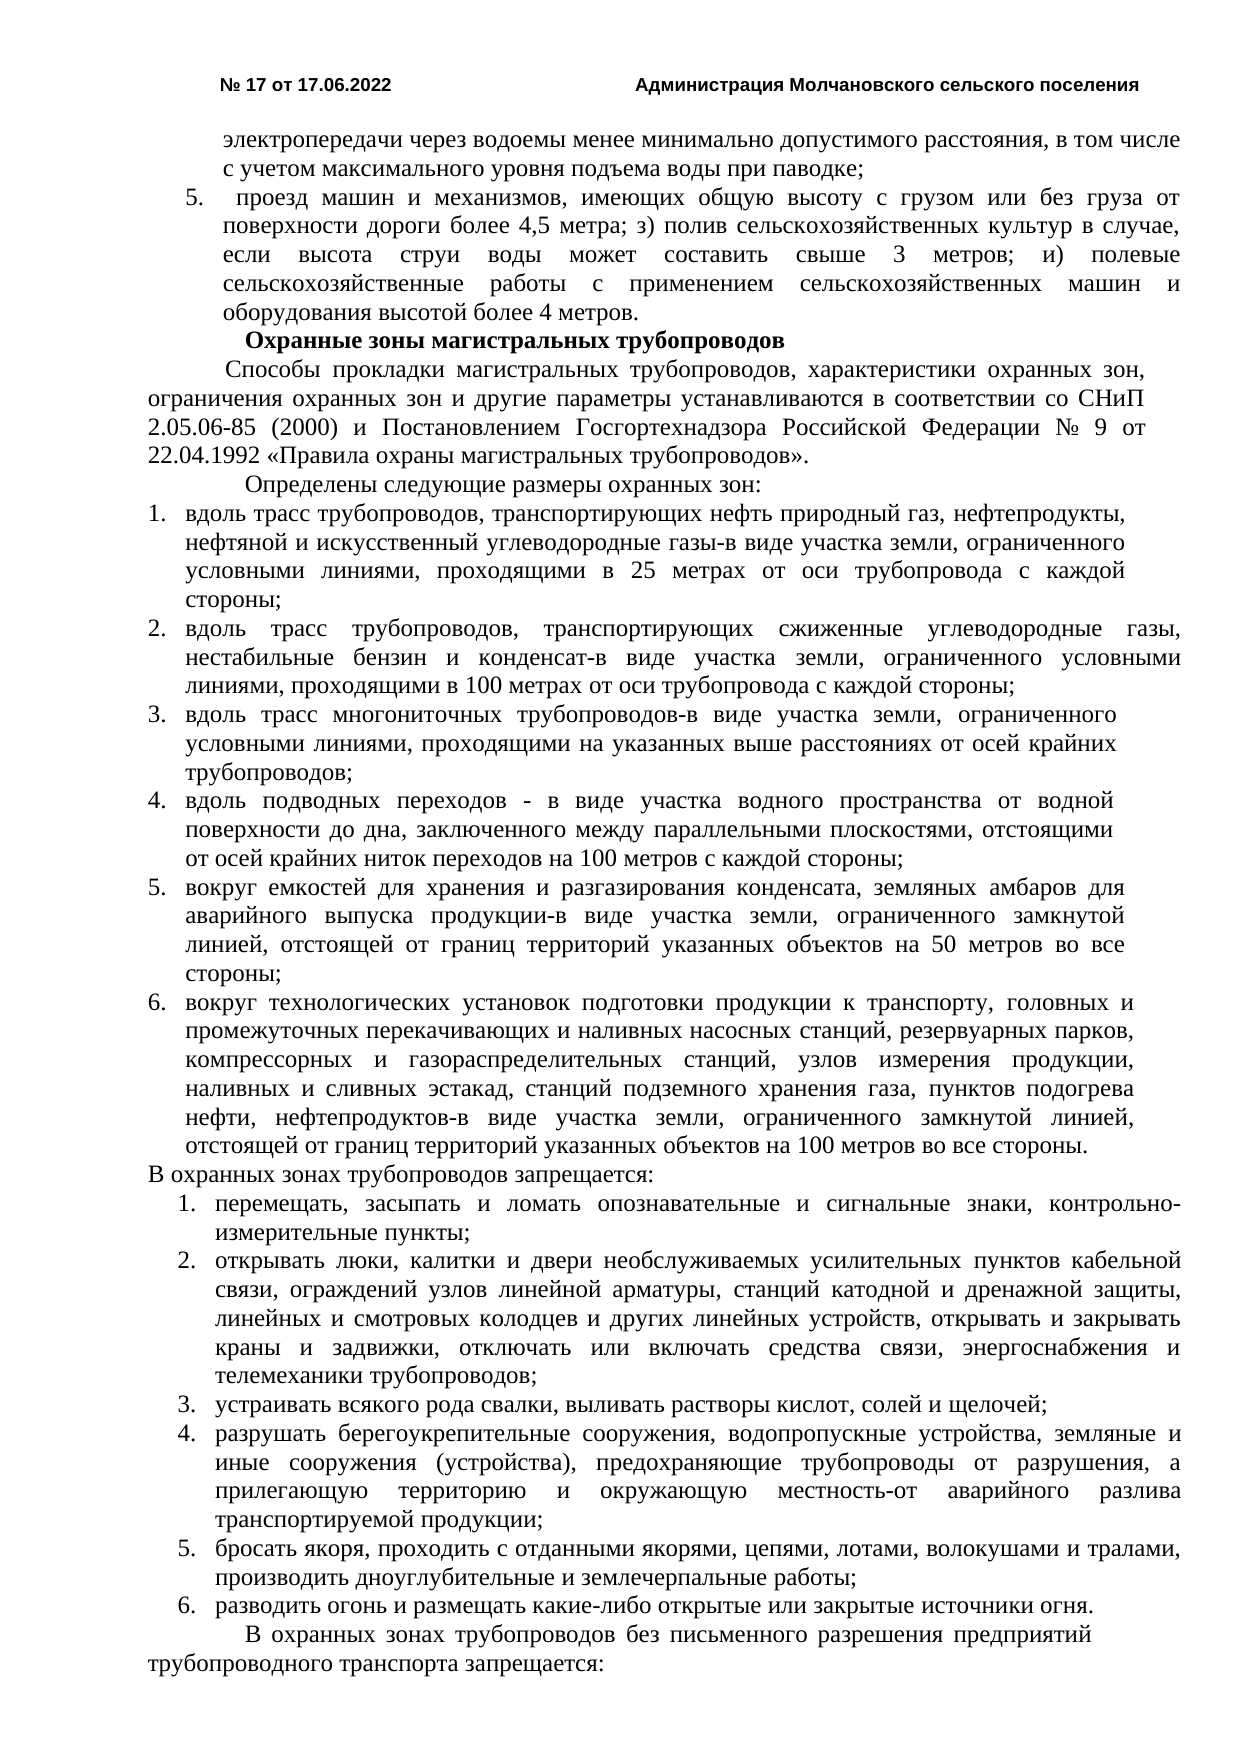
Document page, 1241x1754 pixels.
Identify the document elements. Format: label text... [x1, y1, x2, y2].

text Способы прокладки магистральных трубопроводов, характеристики охранных зон, ограничения охранных зон и другие параметры устанавливаются в соответствии со СНиП 2.05.06-85 (2000) и Постановлением Госгортехнадзора Российской Федерации № 9 от 22.04.1992 «Правила охраны магистральных трубопроводов». [148, 354, 1145, 469]
list вокруг технологических установок подготовки продукции к транспорту, головных и промежуточных перекачивающих и наливных насосных станций, резервуарных парков, компрессорных и газораспределительных станций, узлов измерения продукции, наливных и сливных эстакад, станций подземного хранения газа, пунктов подогрева нефти, нефтепродуктов-в виде участка земли, ограниченного замкнутой линией, отстоящей от границ территорий указанных объектов на 100 метров во все стороны. [148, 987, 1134, 1159]
text трубопроводного транспорта запрещается: [148, 1648, 1181, 1677]
list разрушать берегоукрепительные сооружения, водопропускные устройства, земляные и иные сооружения (устройства), предохраняющие трубопроводы от разрушения, а прилегающую территорию и окружающую местность-от аварийного разлива транспортируемой продукции; [177, 1418, 1181, 1533]
text В охранных зонах трубопроводов запрещается: [148, 1159, 1181, 1188]
list вдоль трасс трубопроводов, транспортирующих сжиженные углеводородные газы, нестабильные бензин и конденсат-в виде участка земли, ограниченного условными линиями, проходящими в 100 метрах от оси трубопровода с каждой стороны; [148, 613, 1181, 699]
list проезд машин и механизмов, имеющих общую высоту с грузом или без груза от поверхности дороги более 4,5 метра; з) полив сельскохозяйственных культур в случае, если высота струи воды может составить свыше 3 метров; и) полевые сельскохозяйственные работы с применением сельскохозяйственных машин и оборудования высотой более 4 метров. [185, 182, 1181, 325]
list открывать люки, калитки и двери необслуживаемых усилительных пунктов кабельной связи, ограждений узлов линейной арматуры, станций катодной и дренажной защиты, линейных и смотровых колодцев и других линейных устройств, открывать и закрывать краны и задвижки, отключать или включать средства связи, энергоснабжения и телемеханики трубопроводов; [177, 1245, 1181, 1389]
list разводить огонь и размещать какие-либо открытые или закрытые источники огня. [177, 1590, 1181, 1619]
list вокруг емкостей для хранения и разгазирования конденсата, земляных амбаров для аварийного выпуска продукции-в виде участка земли, ограниченного замкнутой линией, отстоящей от границ территорий указанных объектов на 50 метров во все стороны; [148, 872, 1125, 987]
list вдоль трасс многониточных трубопроводов-в виде участка земли, ограниченного условными линиями, проходящими на указанных выше расстояниях от осей крайних трубопроводов; [148, 699, 1117, 785]
list бросать якоря, проходить с отданными якорями, цепями, лотами, волокушами и тралами, производить дноуглубительные и землечерпальные работы; [177, 1533, 1181, 1590]
list устраивать всякого рода свалки, выливать растворы кислот, солей и щелочей; [177, 1389, 1181, 1418]
text Определены следующие размеры охранных зон: [244, 469, 1181, 498]
list перемещать, засыпать и ломать опознавательные и сигнальные знаки, контрольно-измерительные пункты; [177, 1188, 1181, 1245]
text Охранные зоны магистральных трубопроводов [244, 325, 1181, 354]
list вдоль подводных переходов - в виде участка водного пространства от водной поверхности до дна, заключенного между параллельными плоскостями, отстоящими от осей крайних ниток переходов на 100 метров с каждой стороны; [148, 785, 1114, 872]
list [185, 124, 1181, 182]
list вдоль трасс трубопроводов, транспортирующих нефть природный газ, нефтепродукты, нефтяной и искусственный углеводородные газы-в виде участка земли, ограниченного условными линиями, проходящими в 25 метрах от оси трубопровода с каждой стороны; [148, 498, 1126, 613]
text В охранных зонах трубопроводов без письменного разрешения предприятий [171, 1619, 1181, 1648]
